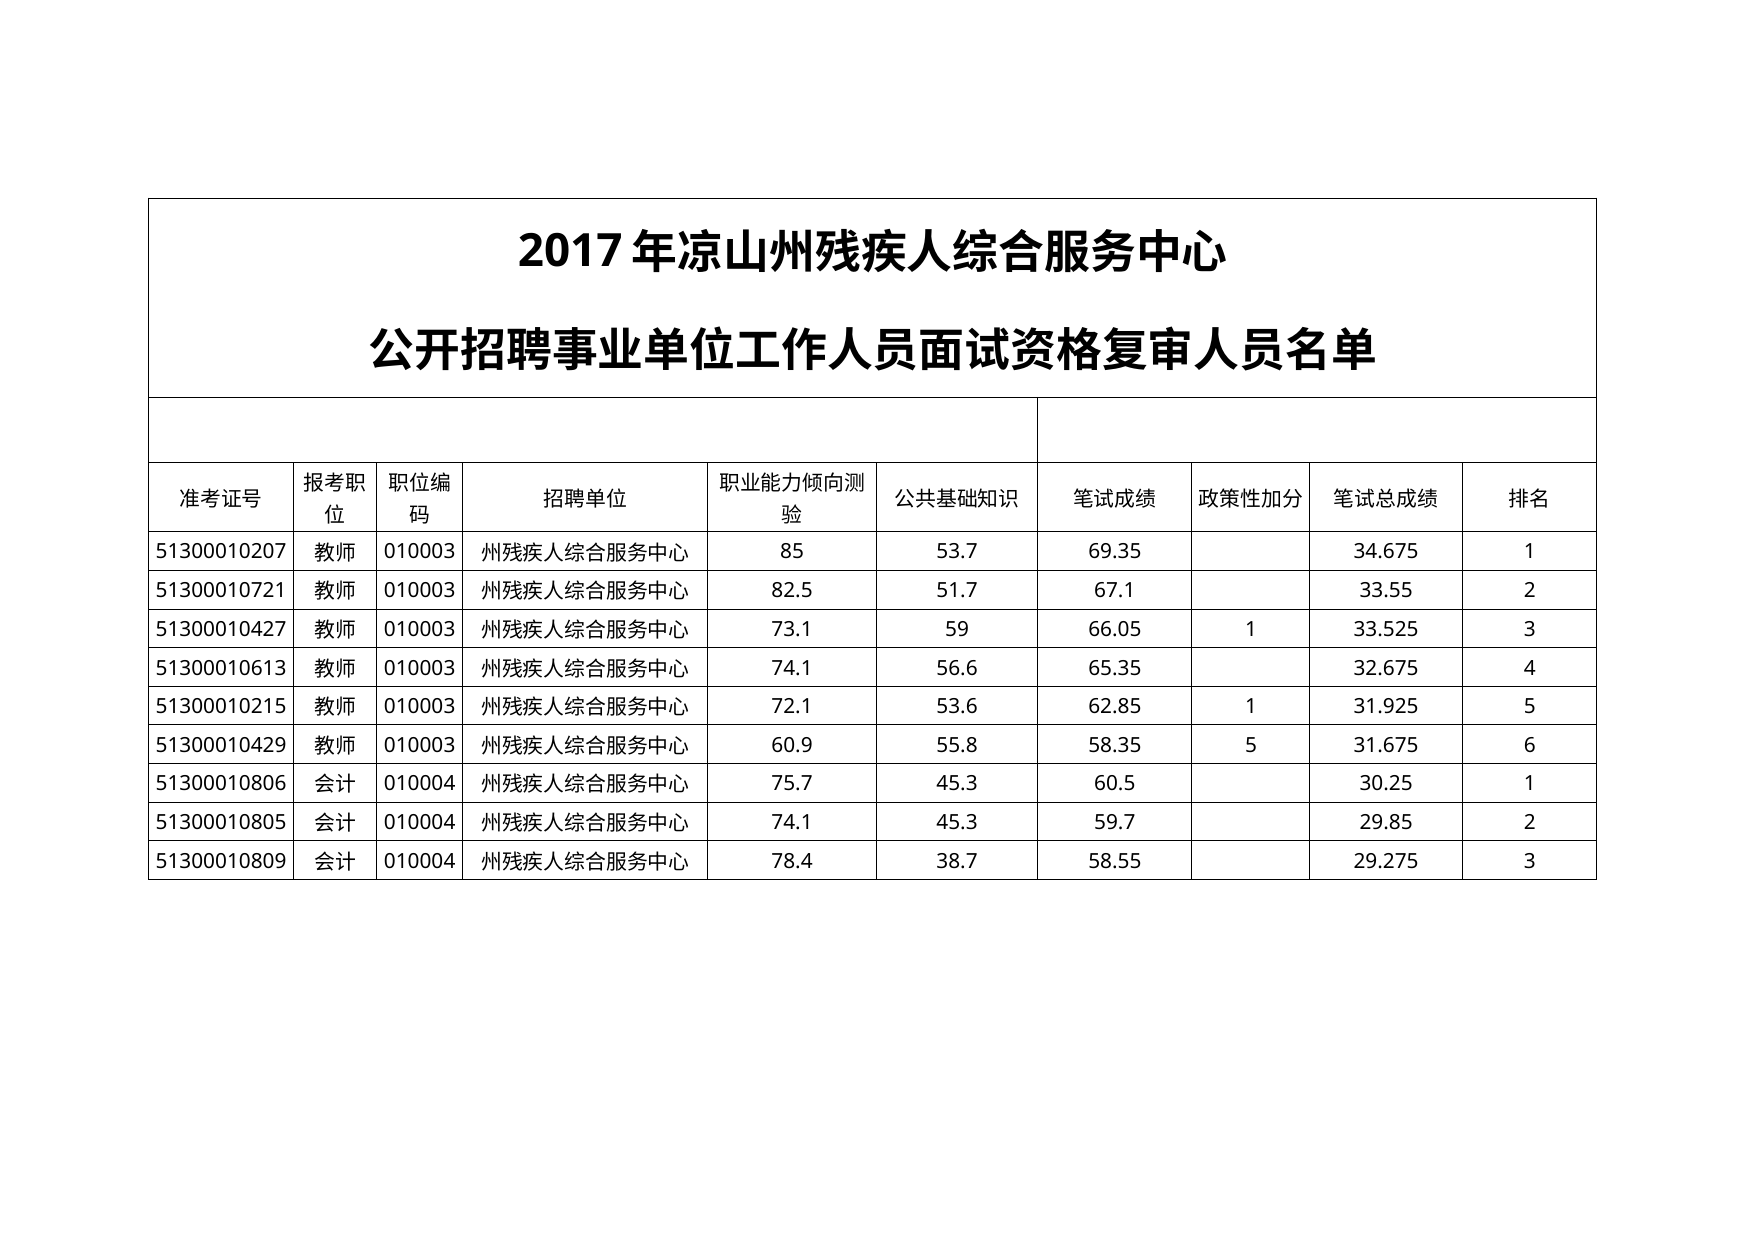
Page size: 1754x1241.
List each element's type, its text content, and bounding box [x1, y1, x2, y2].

table_cell 6 [1463, 725, 1596, 763]
table_cell [1192, 841, 1309, 879]
table_cell 教师 [294, 571, 376, 608]
table_cell 职位编码 [377, 463, 462, 531]
table_cell 73.1 [708, 610, 876, 647]
table_cell 66.05 [1038, 610, 1191, 647]
table_cell 53.7 [877, 532, 1037, 570]
table_cell [149, 398, 1037, 462]
table_cell 65.35 [1038, 648, 1191, 686]
table_cell 85 [708, 532, 876, 570]
table_cell 州残疾人综合服务中心 [463, 803, 707, 840]
table_cell 31.925 [1310, 687, 1462, 724]
table_header 2017年凉山州残疾人综合服务中心 公开招聘事业单位工作人员面试资格复审人员名单 [149, 199, 1596, 397]
table_cell 010003 [377, 610, 462, 647]
table_cell 29.275 [1310, 841, 1462, 879]
table_cell 45.3 [877, 803, 1037, 840]
table_cell 010003 [377, 532, 462, 570]
table_cell 82.5 [708, 571, 876, 608]
table_cell 67.1 [1038, 571, 1191, 608]
table_cell 2 [1463, 803, 1596, 840]
table_cell 州残疾人综合服务中心 [463, 610, 707, 647]
table_cell 报考职位 [294, 463, 376, 531]
table_cell 78.4 [708, 841, 876, 879]
table_cell 笔试总成绩 [1310, 463, 1462, 531]
table_cell 州残疾人综合服务中心 [463, 725, 707, 763]
table_cell 排名 [1463, 463, 1596, 531]
table_cell 1 [1192, 610, 1309, 647]
table_cell 69.35 [1038, 532, 1191, 570]
table_cell 72.1 [708, 687, 876, 724]
table_cell 74.1 [708, 803, 876, 840]
table_cell 010003 [377, 571, 462, 608]
table_cell 51.7 [877, 571, 1037, 608]
table_cell 州残疾人综合服务中心 [463, 841, 707, 879]
table_cell 州残疾人综合服务中心 [463, 648, 707, 686]
table_cell 58.35 [1038, 725, 1191, 763]
table_cell 州残疾人综合服务中心 [463, 571, 707, 608]
table_cell 会计 [294, 841, 376, 879]
table_cell 教师 [294, 532, 376, 570]
table_cell 5 [1463, 687, 1596, 724]
table_cell 1 [1192, 687, 1309, 724]
table_cell 32.675 [1310, 648, 1462, 686]
table_cell 53.6 [877, 687, 1037, 724]
table_cell 59 [877, 610, 1037, 647]
table_cell 51300010809 [149, 841, 293, 879]
table_cell [1192, 803, 1309, 840]
table_cell 3 [1463, 841, 1596, 879]
table_cell 公共基础知识 [877, 463, 1037, 531]
table_cell 74.1 [708, 648, 876, 686]
table_cell 2 [1463, 571, 1596, 608]
table_cell 会计 [294, 803, 376, 840]
table_cell 州残疾人综合服务中心 [463, 532, 707, 570]
table_cell 教师 [294, 648, 376, 686]
table_cell 51300010806 [149, 764, 293, 802]
table_cell 51300010215 [149, 687, 293, 724]
table_cell 1 [1463, 764, 1596, 802]
table_cell 招聘单位 [463, 463, 707, 531]
table_cell 教师 [294, 687, 376, 724]
table_cell 29.85 [1310, 803, 1462, 840]
table_cell 010004 [377, 764, 462, 802]
table_cell 010004 [377, 841, 462, 879]
table_cell 51300010721 [149, 571, 293, 608]
table_cell 38.7 [877, 841, 1037, 879]
table_cell 州残疾人综合服务中心 [463, 687, 707, 724]
table_cell 51300010429 [149, 725, 293, 763]
table_cell 010004 [377, 803, 462, 840]
table_cell [1038, 398, 1596, 462]
table_cell 75.7 [708, 764, 876, 802]
table_cell 4 [1463, 648, 1596, 686]
table_cell 45.3 [877, 764, 1037, 802]
table_cell 51300010613 [149, 648, 293, 686]
table_cell 1 [1463, 532, 1596, 570]
table_cell 教师 [294, 725, 376, 763]
table_cell 职业能力倾向测验 [708, 463, 876, 531]
table_cell 62.85 [1038, 687, 1191, 724]
table_cell 010003 [377, 648, 462, 686]
table_cell 州残疾人综合服务中心 [463, 764, 707, 802]
table_cell 5 [1192, 725, 1309, 763]
table_cell 55.8 [877, 725, 1037, 763]
table_cell 60.9 [708, 725, 876, 763]
table_cell 会计 [294, 764, 376, 802]
table_cell [1192, 571, 1309, 608]
table_cell 笔试成绩 [1038, 463, 1191, 531]
table_cell [1192, 648, 1309, 686]
table_cell 准考证号 [149, 463, 293, 531]
table_cell 010003 [377, 725, 462, 763]
table_cell 31.675 [1310, 725, 1462, 763]
table_cell 33.55 [1310, 571, 1462, 608]
table_cell [1192, 764, 1309, 802]
table_cell 59.7 [1038, 803, 1191, 840]
table_cell 30.25 [1310, 764, 1462, 802]
table_cell 51300010207 [149, 532, 293, 570]
table_cell 51300010805 [149, 803, 293, 840]
table_cell 010003 [377, 687, 462, 724]
table_cell 56.6 [877, 648, 1037, 686]
table_cell 60.5 [1038, 764, 1191, 802]
table_cell 3 [1463, 610, 1596, 647]
table_cell 51300010427 [149, 610, 293, 647]
table_cell [1192, 532, 1309, 570]
table_cell 34.675 [1310, 532, 1462, 570]
table_cell 33.525 [1310, 610, 1462, 647]
table_cell 政策性加分 [1192, 463, 1309, 531]
table_cell 58.55 [1038, 841, 1191, 879]
table_cell 教师 [294, 610, 376, 647]
